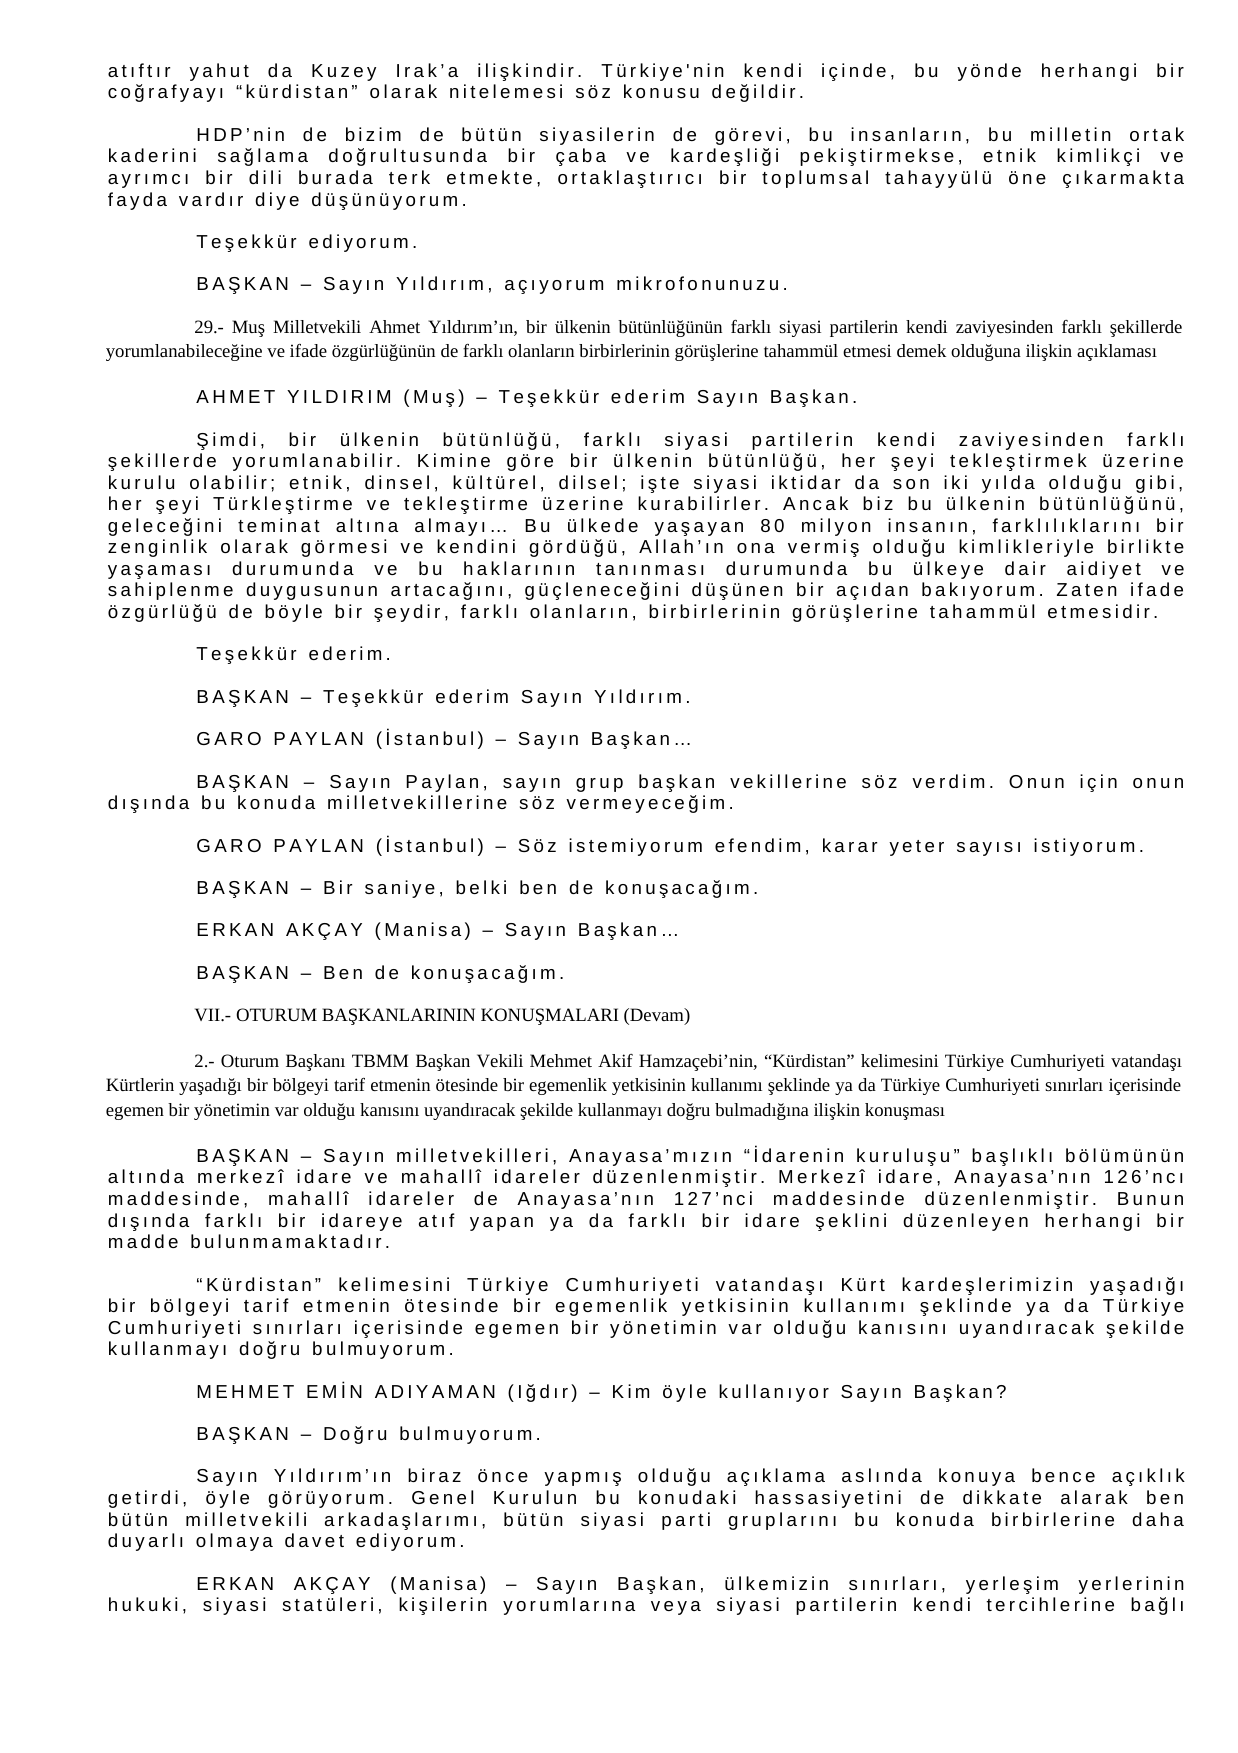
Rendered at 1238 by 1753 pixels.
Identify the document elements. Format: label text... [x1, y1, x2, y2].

text BAŞKAN – Doğru bulmuyorum. [108, 1423, 1186, 1444]
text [108, 1572, 1186, 1616]
text AHMET YILDIRIM (Muş) – Teşekkür ederim Sayın Başkan. [108, 386, 1186, 407]
text 29.- Muş Milletvekili Ahmet Yıldırım’ın, bir ülkenin bütünlüğünün farklı siyasi partilerin kendi zaviyesinden farklı şekillerde yorumlanabileceğine ve ifade özgürlüğünün de farklı olanların birbirlerinin görüşlerine tahammül etmesi demek olduğuna ilişkin açıklaması [106, 316, 1184, 362]
text “Kürdistan” kelimesini Türkiye Cumhuriyeti vatandaşı Kürt kardeşlerimizin yaşadığı bir bölgeyi tarif etmenin ötesinde bir egemenlik yetkisinin kullanımı şeklinde ya da Türkiye Cumhuriyeti sınırları içerisinde egemen bir yönetimin var olduğu kanısını uyandıracak şekilde kullanmayı doğru bulmuyorum. [108, 1273, 1186, 1360]
text VII.- OTURUM BAŞKANLARININ KONUŞMALARI (Devam) [106, 1004, 1184, 1026]
text MEHMET EMİN ADIYAMAN (Iğdır) – Kim öyle kullanıyor Sayın Başkan? [108, 1381, 1186, 1402]
text Teşekkür ediyorum. [108, 231, 1186, 252]
text Sayın Yıldırım’ın biraz önce yapmış olduğu açıklama aslında konuya bence açıklık getirdi, öyle görüyorum. Genel Kurulun bu konudaki hassasiyetini de dikkate alarak ben bütün milletvekili arkadaşlarımı, bütün siyasi parti gruplarını bu konuda birbirlerine daha duyarlı olmaya davet ediyorum. [108, 1465, 1186, 1552]
text BAŞKAN – Sayın Paylan, sayın grup başkan vekillerine söz verdim. Onun için onun dışında bu konuda milletvekillerine söz vermeyeceğim. [108, 770, 1186, 813]
text Teşekkür ederim. [108, 643, 1186, 665]
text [108, 60, 1186, 103]
text 2.- Oturum Başkanı TBMM Başkan Vekili Mehmet Akif Hamzaçebi’nin, “Kürdistan” kelimesini Türkiye Cumhuriyeti vatandaşı Kürtlerin yaşadığı bir bölgeyi tarif etmenin ötesinde bir egemenlik yetkisinin kullanımı şeklinde ya da Türkiye Cumhuriyeti sınırları içerisinde egemen bir yönetimin var olduğu kanısını uyandıracak şekilde kullanmayı doğru bulmadığına ilişkin konuşması [106, 1049, 1184, 1121]
text BAŞKAN – Bir saniye, belki ben de konuşacağım. [108, 877, 1186, 898]
text GARO PAYLAN (İstanbul) – Sayın Başkan… [108, 728, 1186, 749]
text BAŞKAN – Sayın Yıldırım, açıyorum mikrofonunuzu. [108, 273, 1186, 295]
text BAŞKAN – Ben de konuşacağım. [108, 962, 1186, 983]
text BAŞKAN – Teşekkür ederim Sayın Yıldırım. [108, 686, 1186, 707]
text BAŞKAN – Sayın milletvekilleri, Anayasa’mızın “İdarenin kuruluşu” başlıklı bölümünün altında merkezî idare ve mahallî idareler düzenlenmiştir. Merkezî idare, Anayasa’nın 126’ncı maddesinde, mahallî idareler de Anayasa’nın 127’nci maddesinde düzenlenmiştir. Bunun dışında farklı bir idareye atıf yapan ya da farklı bir idare şeklini düzenleyen herhangi bir madde bulunmamaktadır. [108, 1145, 1186, 1253]
text Şimdi, bir ülkenin bütünlüğü, farklı siyasi partilerin kendi zaviyesinden farklı şekillerde yorumlanabilir. Kimine göre bir ülkenin bütünlüğü, her şeyi tekleştirmek üzerine kurulu olabilir; etnik, dinsel, kültürel, dilsel; işte siyasi iktidar da son iki yılda olduğu gibi, her şeyi Türkleştirme ve tekleştirme üzerine kurabilirler. Ancak biz bu ülkenin bütünlüğünü, geleceğini teminat altına almayı… Bu ülkede yaşayan 80 milyon insanın, farklılıklarını bir zenginlik olarak görmesi ve kendini gördüğü, Allah’ın ona vermiş olduğu kimlikleriyle birlikte yaşaması durumunda ve bu haklarının tanınması durumunda bu ülkeye dair aidiyet ve sahiplenme duygusunun artacağını, güçleneceğini düşünen bir açıdan bakıyorum. Zaten ifade özgürlüğü de böyle bir şeydir, farklı olanların, birbirlerinin görüşlerine tahammül etmesidir. [108, 428, 1186, 622]
text ERKAN AKÇAY (Manisa) – Sayın Başkan… [108, 919, 1186, 941]
text HDP’nin de bizim de bütün siyasilerin de görevi, bu insanların, bu milletin ortak kaderini sağlama doğrultusunda bir çaba ve kardeşliği pekiştirmekse, etnik kimlikçi ve ayrımcı bir dili burada terk etmekte, ortaklaştırıcı bir toplumsal tahayyülü öne çıkarmakta fayda vardır diye düşünüyorum. [108, 124, 1186, 210]
text GARO PAYLAN (İstanbul) – Söz istemiyorum efendim, karar yeter sayısı istiyorum. [108, 834, 1186, 856]
